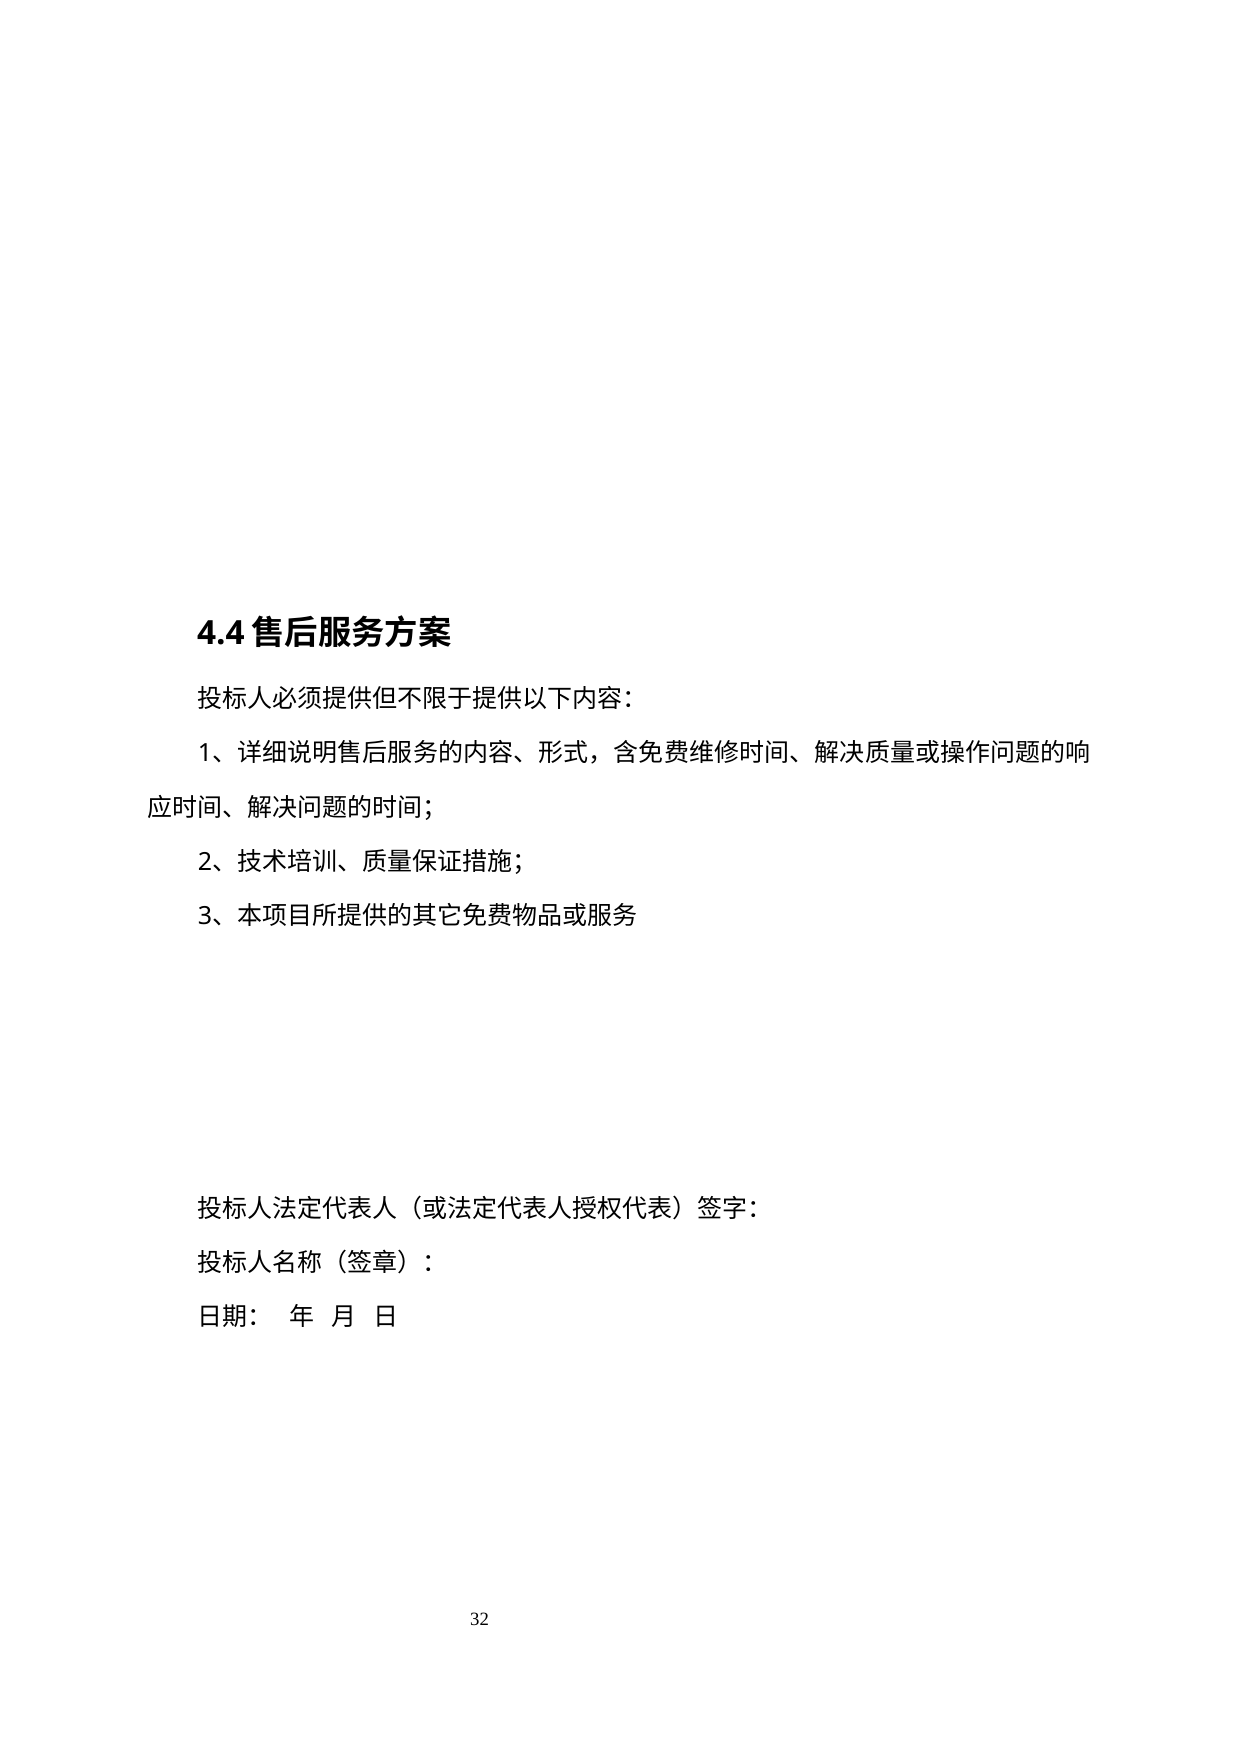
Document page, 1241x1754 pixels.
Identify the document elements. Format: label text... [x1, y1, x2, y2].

text 日期： 年 月 日 [148, 1297, 1092, 1333]
text 1、详细说明售后服务的内容、形式，含免费维修时间、解决质量或操作问题的响应时间、解决问题的时间； [148, 733, 1092, 823]
text 4.4售后服务方案 [148, 606, 1092, 654]
text 2、技术培训、质量保证措施； [148, 841, 1092, 878]
text 投标人名称（签章）： [148, 1242, 1092, 1279]
text 投标人必须提供但不限于提供以下内容： [148, 678, 1092, 714]
text 投标人法定代表人（或法定代表人授权代表）签字： [148, 1188, 1092, 1224]
text 3、本项目所提供的其它免费物品或服务 [148, 896, 1092, 932]
